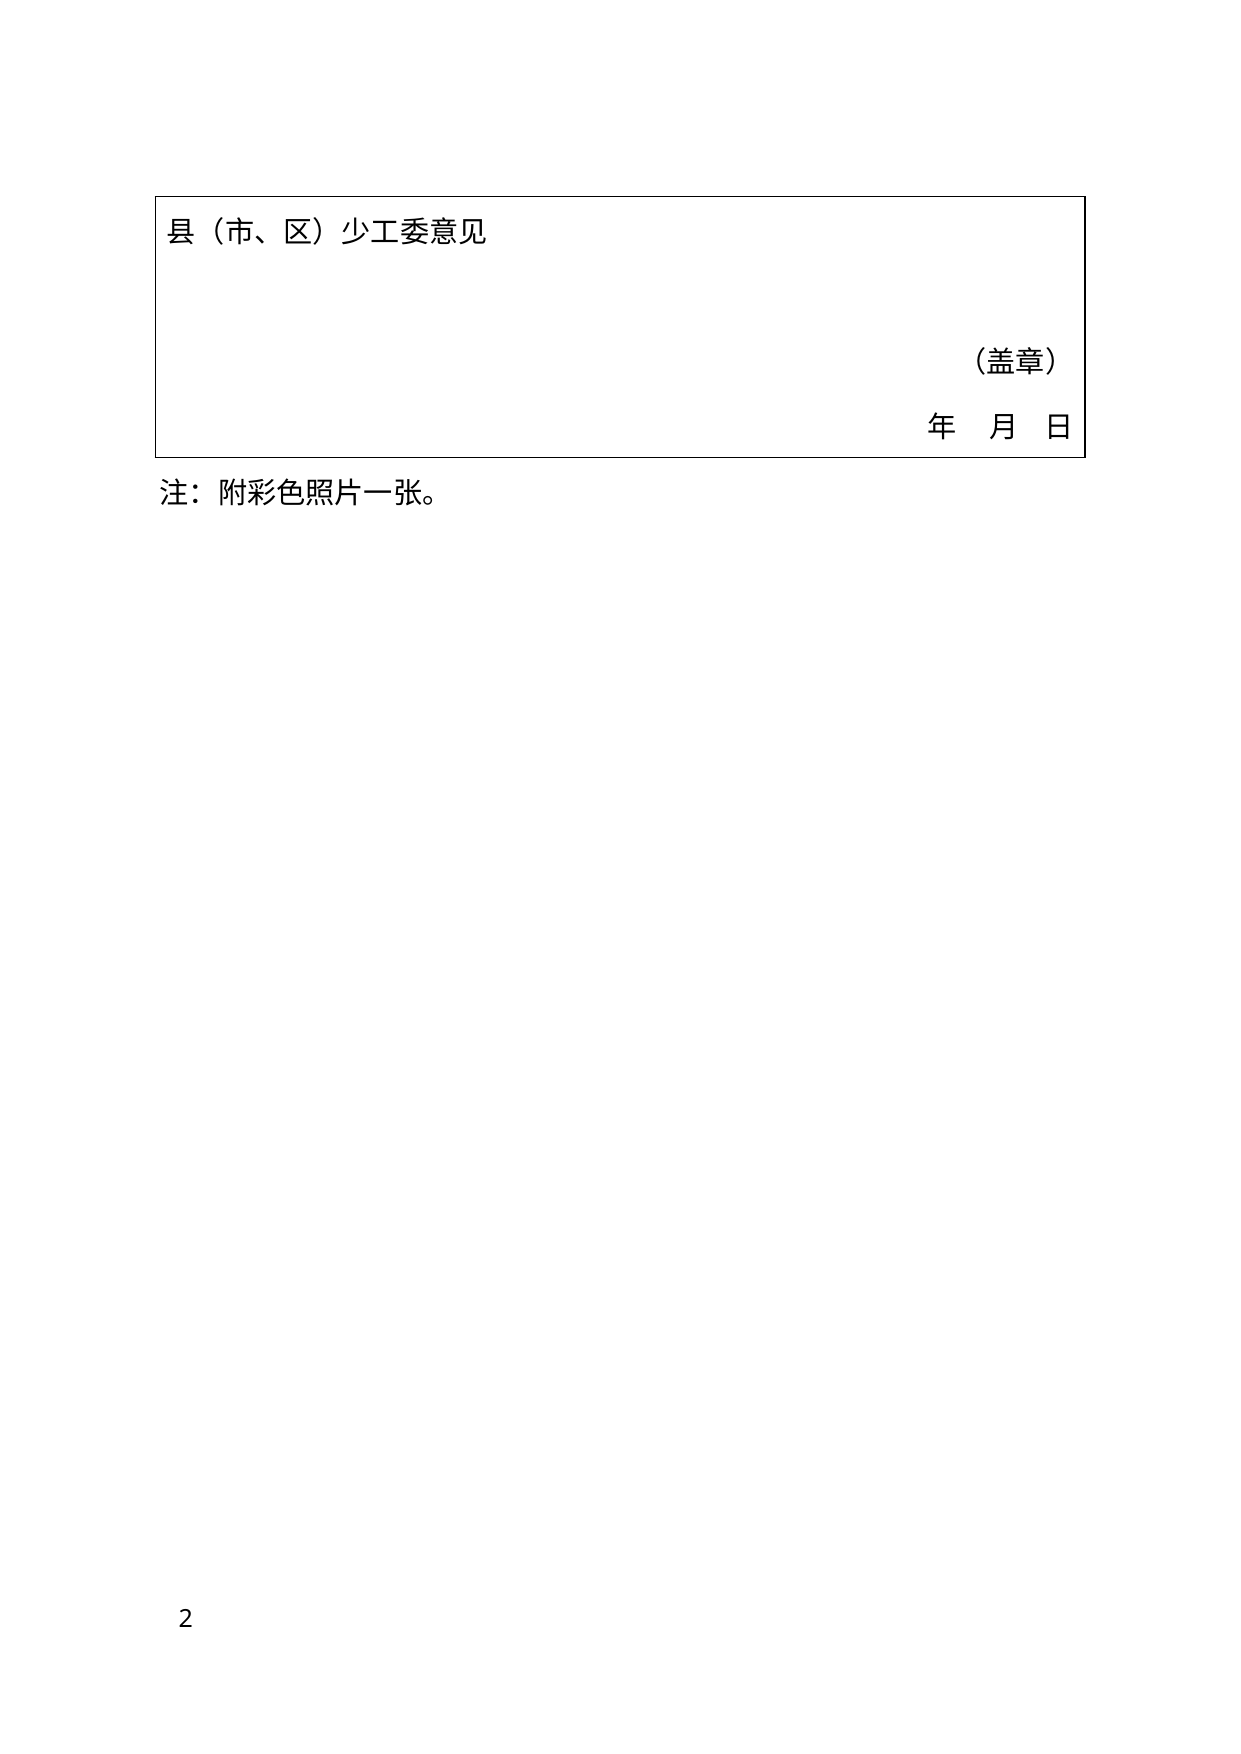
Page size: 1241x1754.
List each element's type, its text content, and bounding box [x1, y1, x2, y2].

text 注：附彩色照片一张。 [159, 458, 1081, 523]
table_cell 县（市、区）少工委意见 （盖章） 年 月 日 [156, 197, 1084, 457]
